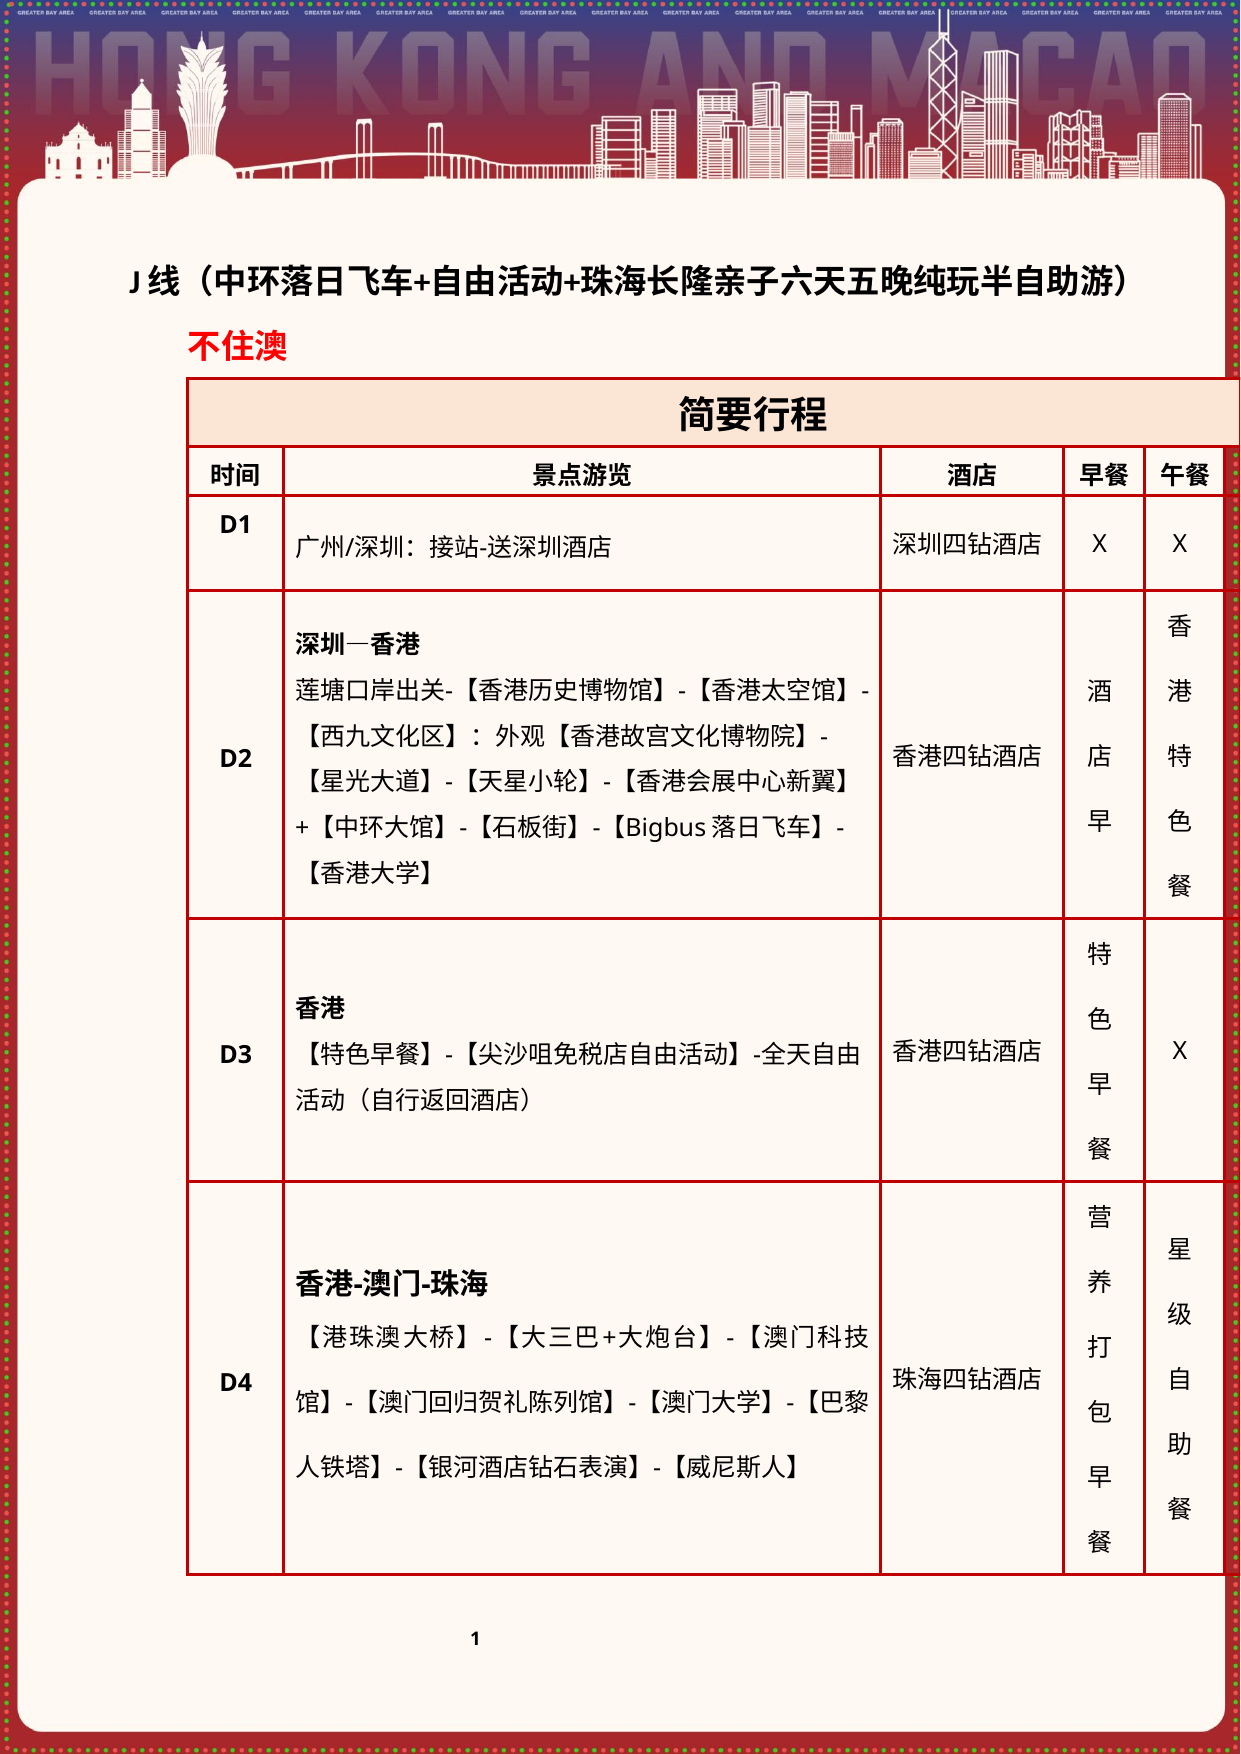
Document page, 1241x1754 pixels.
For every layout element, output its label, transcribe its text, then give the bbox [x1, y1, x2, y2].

table_cell 深圳—香港 莲塘口岸出关-【香港历史博物馆】-【香港太空馆】-【西九文化区】：外观【香港故宫文化博物院】-【星光大道】-【天星小轮】-【香港会展中心新翼】+【中环大馆】-【石板街】-【Bigbus落日飞车】-【香港大学】 [285, 592, 879, 917]
table_cell 深圳四钻酒店 [882, 497, 1062, 588]
table_cell 特色早餐 [1065, 920, 1143, 1180]
table_cell X [1146, 920, 1223, 1180]
table_cell D3 [189, 920, 282, 1180]
table_cell 广州/深圳：接站-送深圳酒店 [285, 497, 879, 588]
table_cell 酒店早 [1065, 592, 1143, 917]
table_cell 香港 【特色早餐】-【尖沙咀免税店自由活动】-全天自由活动（自行返回酒店） [285, 920, 879, 1180]
table_cell 景点游览 [285, 448, 879, 494]
table_cell 香港四钻酒店 [882, 920, 1062, 1180]
table_cell D1 [189, 497, 282, 588]
table_cell 午餐 [1146, 448, 1223, 494]
table_header 简要行程 [189, 380, 1239, 445]
table_cell 酒店 [882, 448, 1062, 494]
table_cell X [1226, 592, 1239, 917]
table_cell 香港特色餐 [1146, 592, 1223, 917]
table_cell 珠海四钻酒店 [882, 1183, 1062, 1573]
table_cell 营养打包早餐 [1065, 1183, 1143, 1573]
table_cell D2 [189, 592, 282, 917]
table_cell 晚餐 [1226, 448, 1239, 494]
table_cell 时间 [189, 448, 282, 494]
table_cell X [1226, 920, 1239, 1180]
table_cell X [1226, 497, 1239, 588]
table_cell 香港四钻酒店 [882, 592, 1062, 917]
table_cell D4 [189, 1183, 282, 1573]
table_cell X [1146, 497, 1223, 588]
table_cell 星级自助餐 [1146, 1183, 1223, 1573]
picture [0, 0, 1241, 1754]
table_cell X [1065, 497, 1143, 588]
table_cell X [1226, 1183, 1239, 1573]
table_cell 香港-澳门-珠海 【港珠澳大桥】-【大三巴+大炮台】-【澳门科技馆】-【澳门回归贺礼陈列馆】-【澳门大学】-【巴黎人铁塔】-【银河酒店钻石表演】-【威尼斯人】 [285, 1183, 879, 1573]
list J线（中环落日飞车+自由活动+珠海长隆亲子六天五晚纯玩半自助游）不住澳 [129, 247, 1150, 377]
table_cell 早餐 [1065, 448, 1143, 494]
